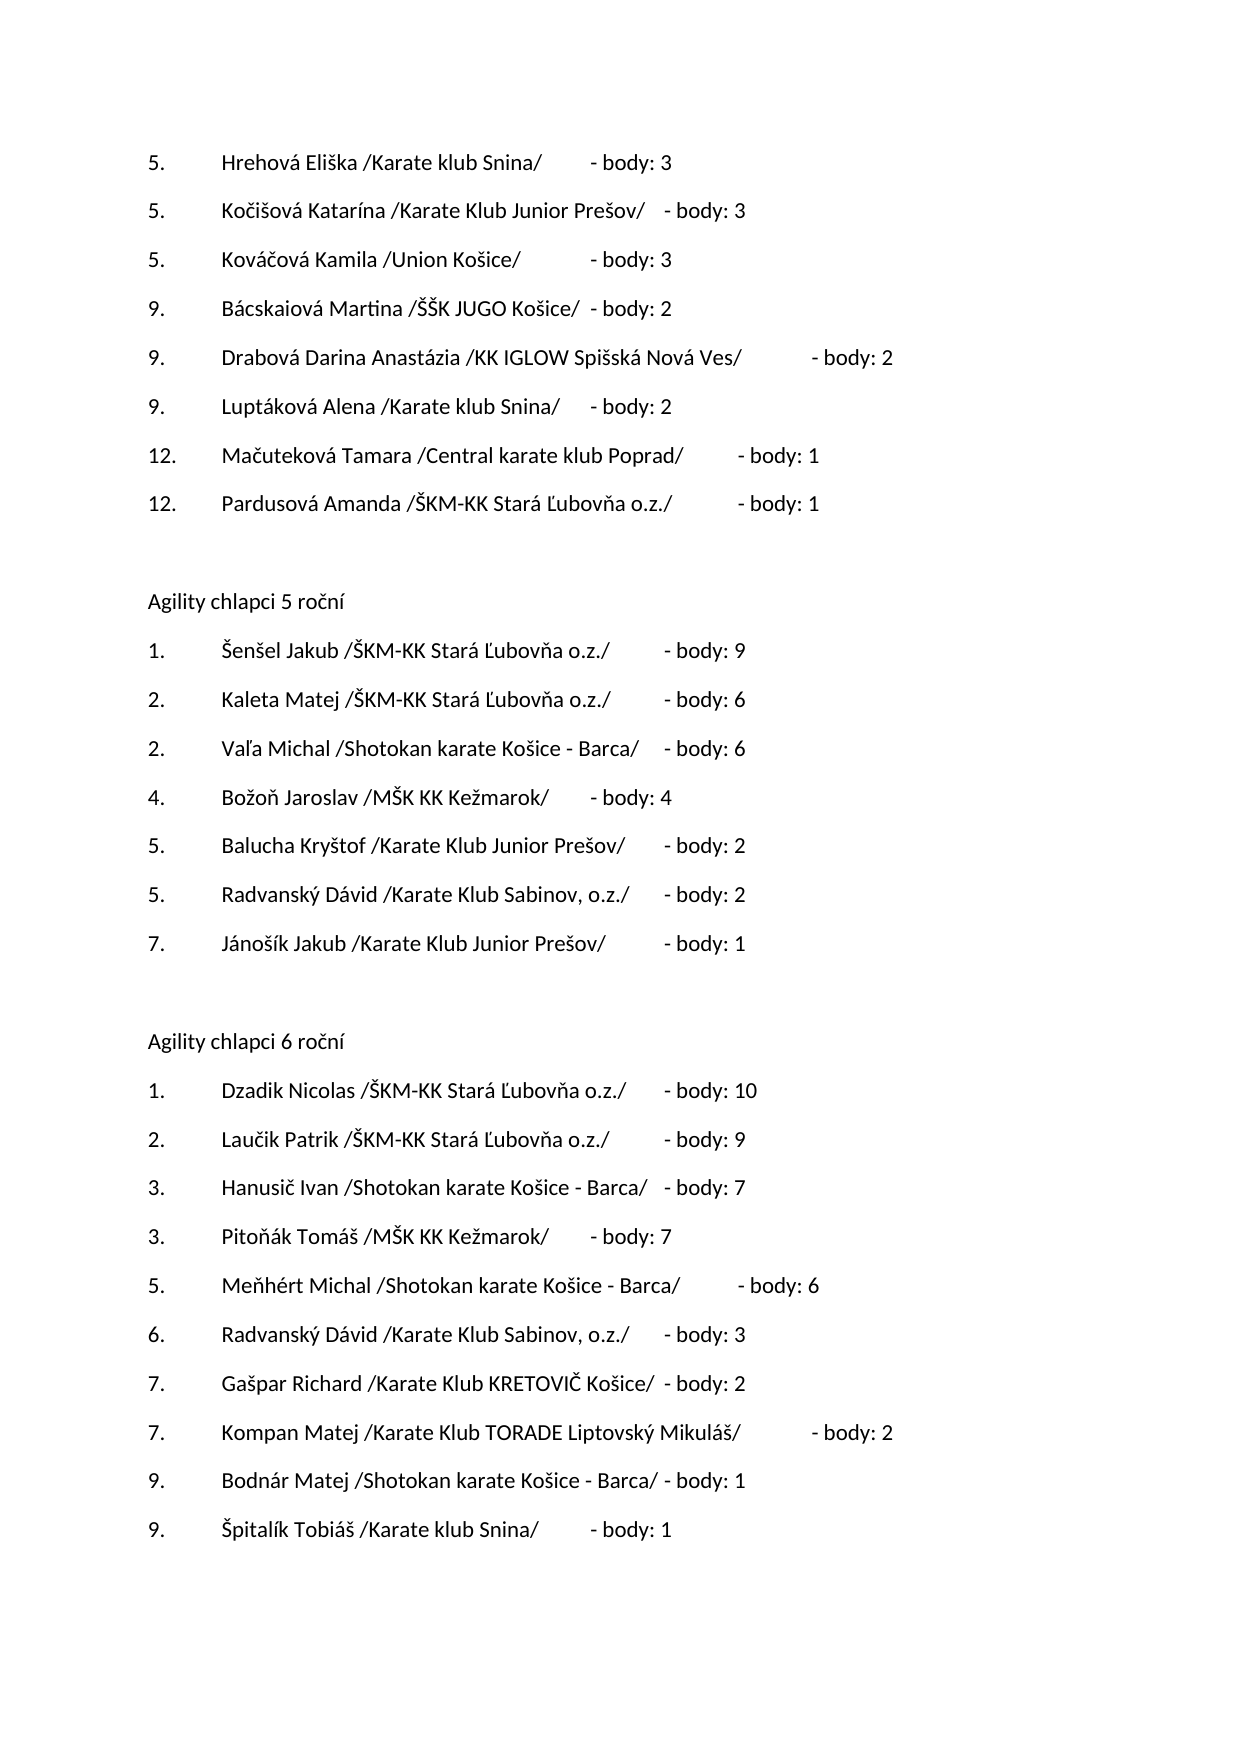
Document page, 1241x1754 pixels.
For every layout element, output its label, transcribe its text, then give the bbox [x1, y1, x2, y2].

text Agility chlapci 6 roční [148, 1027, 1093, 1055]
text 9. Drabová Darina Anastázia /KK IGLOW Spišská Nová Ves/ - body: 2 [148, 343, 1093, 371]
text 5. Kováčová Kamila /Union Košice/ - body: 3 [148, 245, 1093, 273]
text 9. Bodnár Matej /Shotokan karate Košice - Barca/ - body: 1 [148, 1467, 1093, 1495]
text 5. Hrehová Eliška /Karate klub Snina/ - body: 3 [148, 148, 1093, 176]
text 1. Dzadik Nicolas /ŠKM-KK Stará Ľubovňa o.z./ - body: 10 [148, 1076, 1093, 1104]
text 5. Kočišová Katarína /Karate Klub Junior Prešov/ - body: 3 [148, 196, 1093, 224]
text 7. Jánošík Jakub /Karate Klub Junior Prešov/ - body: 1 [148, 929, 1093, 957]
text 3. Hanusič Ivan /Shotokan karate Košice - Barca/ - body: 7 [148, 1173, 1093, 1202]
text 3. Pitoňák Tomáš /MŠK KK Kežmarok/ - body: 7 [148, 1222, 1093, 1250]
text 2. Laučik Patrik /ŠKM-KK Stará Ľubovňa o.z./ - body: 9 [148, 1125, 1093, 1153]
text Agility chlapci 5 roční [148, 587, 1093, 615]
text 12. Mačuteková Tamara /Central karate klub Poprad/ - body: 1 [148, 441, 1093, 469]
text 9. Luptáková Alena /Karate klub Snina/ - body: 2 [148, 392, 1093, 420]
text 5. Meňhért Michal /Shotokan karate Košice - Barca/ - body: 6 [148, 1271, 1093, 1299]
text 5. Balucha Kryštof /Karate Klub Junior Prešov/ - body: 2 [148, 832, 1093, 859]
text 9. Špitalík Tobiáš /Karate klub Snina/ - body: 1 [148, 1516, 1093, 1543]
text 2. Kaleta Matej /ŠKM-KK Stará Ľubovňa o.z./ - body: 6 [148, 685, 1093, 713]
text 6. Radvanský Dávid /Karate Klub Sabinov, o.z./ - body: 3 [148, 1320, 1093, 1348]
text 7. Gašpar Richard /Karate Klub KRETOVIČ Košice/ - body: 2 [148, 1369, 1093, 1397]
text 1. Šenšel Jakub /ŠKM-KK Stará Ľubovňa o.z./ - body: 9 [148, 636, 1093, 664]
text 4. Božoň Jaroslav /MŠK KK Kežmarok/ - body: 4 [148, 783, 1093, 811]
text 12. Pardusová Amanda /ŠKM-KK Stará Ľubovňa o.z./ - body: 1 [148, 489, 1093, 518]
text 5. Radvanský Dávid /Karate Klub Sabinov, o.z./ - body: 2 [148, 880, 1093, 908]
text 2. Vaľa Michal /Shotokan karate Košice - Barca/ - body: 6 [148, 734, 1093, 762]
text 9. Bácskaiová Martina /ŠŠK JUGO Košice/ - body: 2 [148, 294, 1093, 322]
text 7. Kompan Matej /Karate Klub TORADE Liptovský Mikuláš/ - body: 2 [148, 1418, 1093, 1446]
